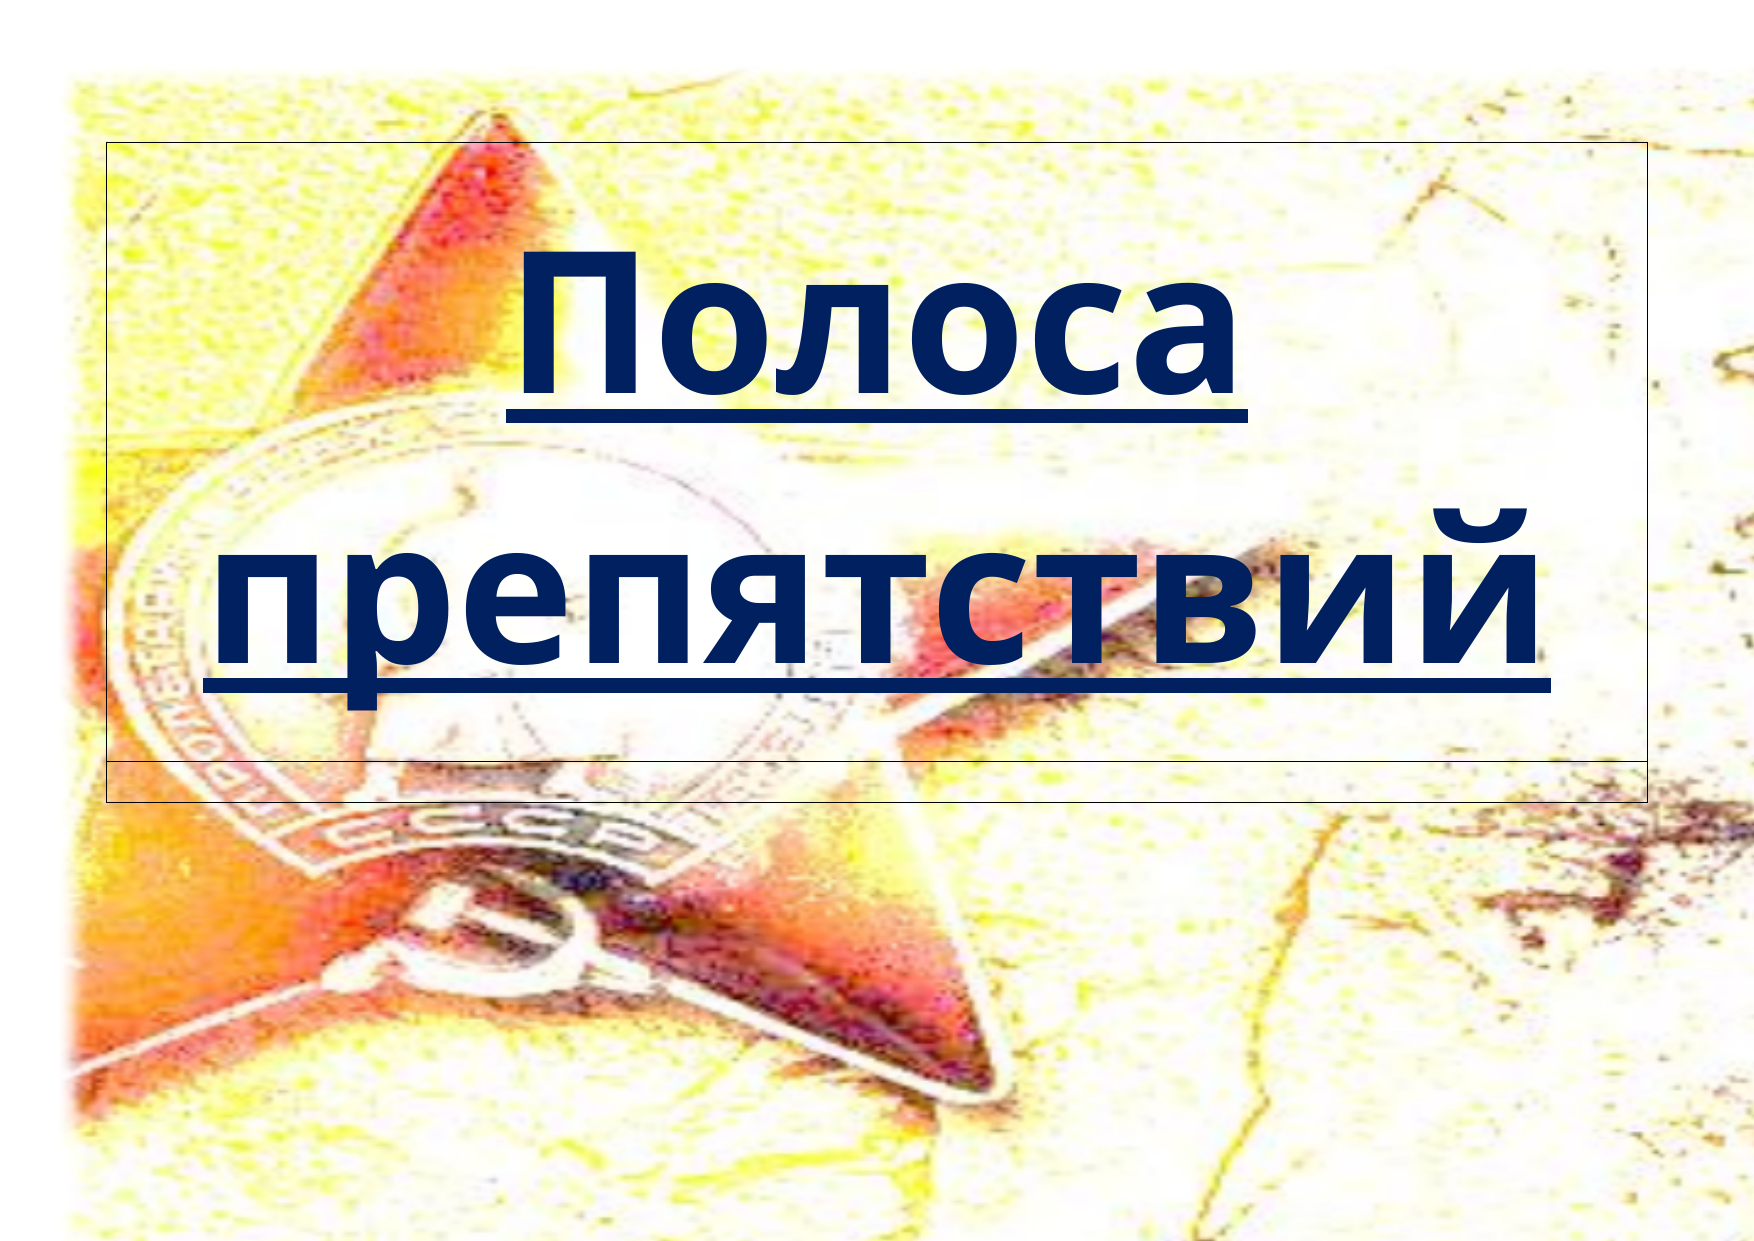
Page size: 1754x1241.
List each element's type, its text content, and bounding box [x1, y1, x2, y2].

table_header Полоса препятствий [107, 143, 1647, 761]
table_cell Историческая [107, 762, 1647, 802]
picture [87, 93, 1754, 1241]
